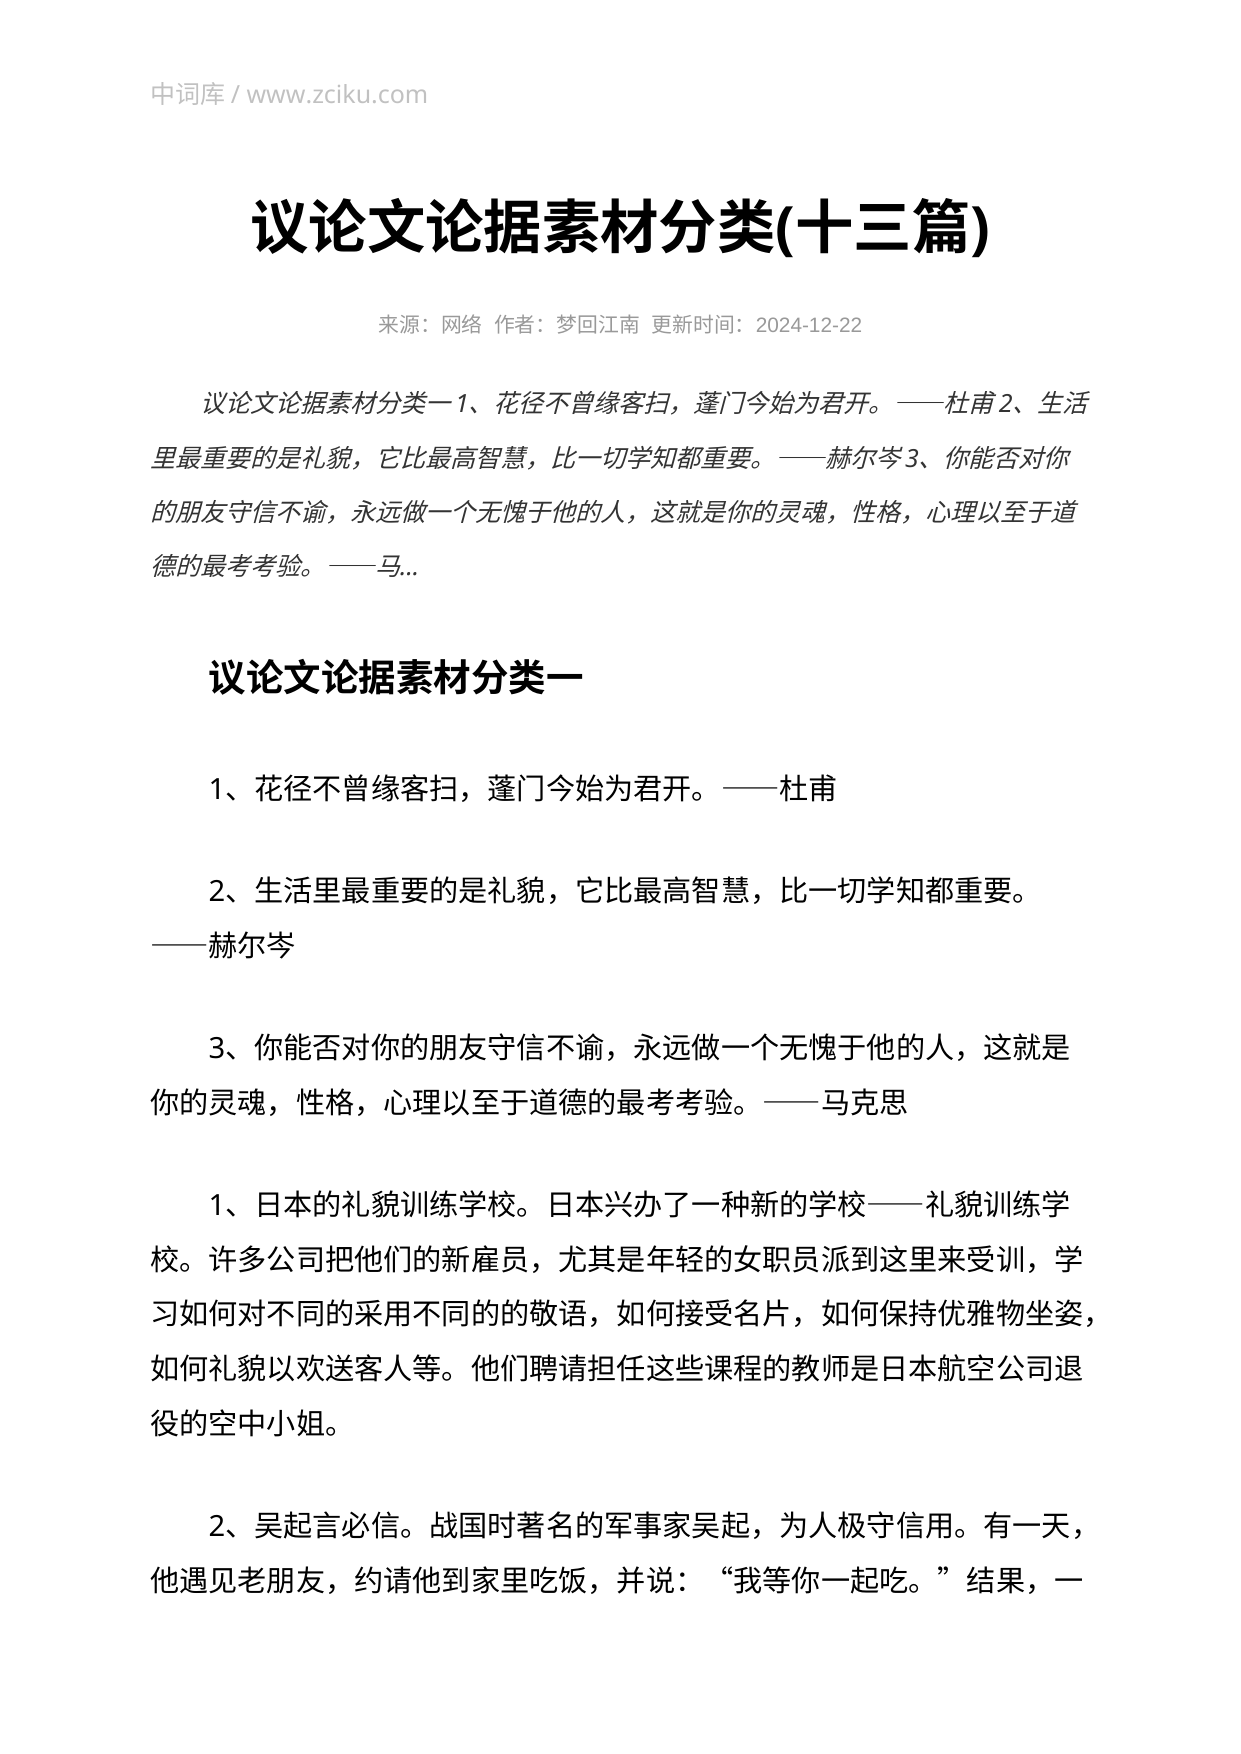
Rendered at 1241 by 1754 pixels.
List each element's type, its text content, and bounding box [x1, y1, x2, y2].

text 1、花径不曾缘客扫，蓬门今始为君开。——杜甫 [150, 766, 1090, 808]
text 3、你能否对你的朋友守信不谕，永远做一个无愧于他的人，这就是你的灵魂，性格，心理以至于道德的最考考验。——马克思 [150, 1024, 1090, 1122]
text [150, 1502, 1090, 1600]
subtitle 议论文论据素材分类(十三篇) [150, 181, 1090, 266]
text 来源：网络 作者：梦回江南 更新时间：2024-12-22 [150, 313, 1090, 337]
text 议论文论据素材分类一1、花径不曾缘客扫，蓬门今始为君开。——杜甫2、生活里最重要的是礼貌，它比最高智慧，比一切学知都重要。——赫尔岑3、你能否对你的朋友守信不谕，永远做一个无愧于他的人，这就是你的灵魂，性格，心理以至于道德的最考考验。——马... [150, 384, 1090, 583]
text 议论文论据素材分类一 [150, 648, 1090, 702]
text 1、日本的礼貌训练学校。日本兴办了一种新的学校——礼貌训练学校。许多公司把他们的新雇员，尤其是年轻的女职员派到这里来受训，学习如何对不同的采用不同的的敬语，如何接受名片，如何保持优雅物坐姿，如何礼貌以欢送客人等。他们聘请担任这些课程的教师是日本航空公司退役的空中小姐。 [150, 1181, 1090, 1443]
text 2、生活里最重要的是礼貌，它比最高智慧，比一切学知都重要。——赫尔岑 [150, 867, 1090, 965]
